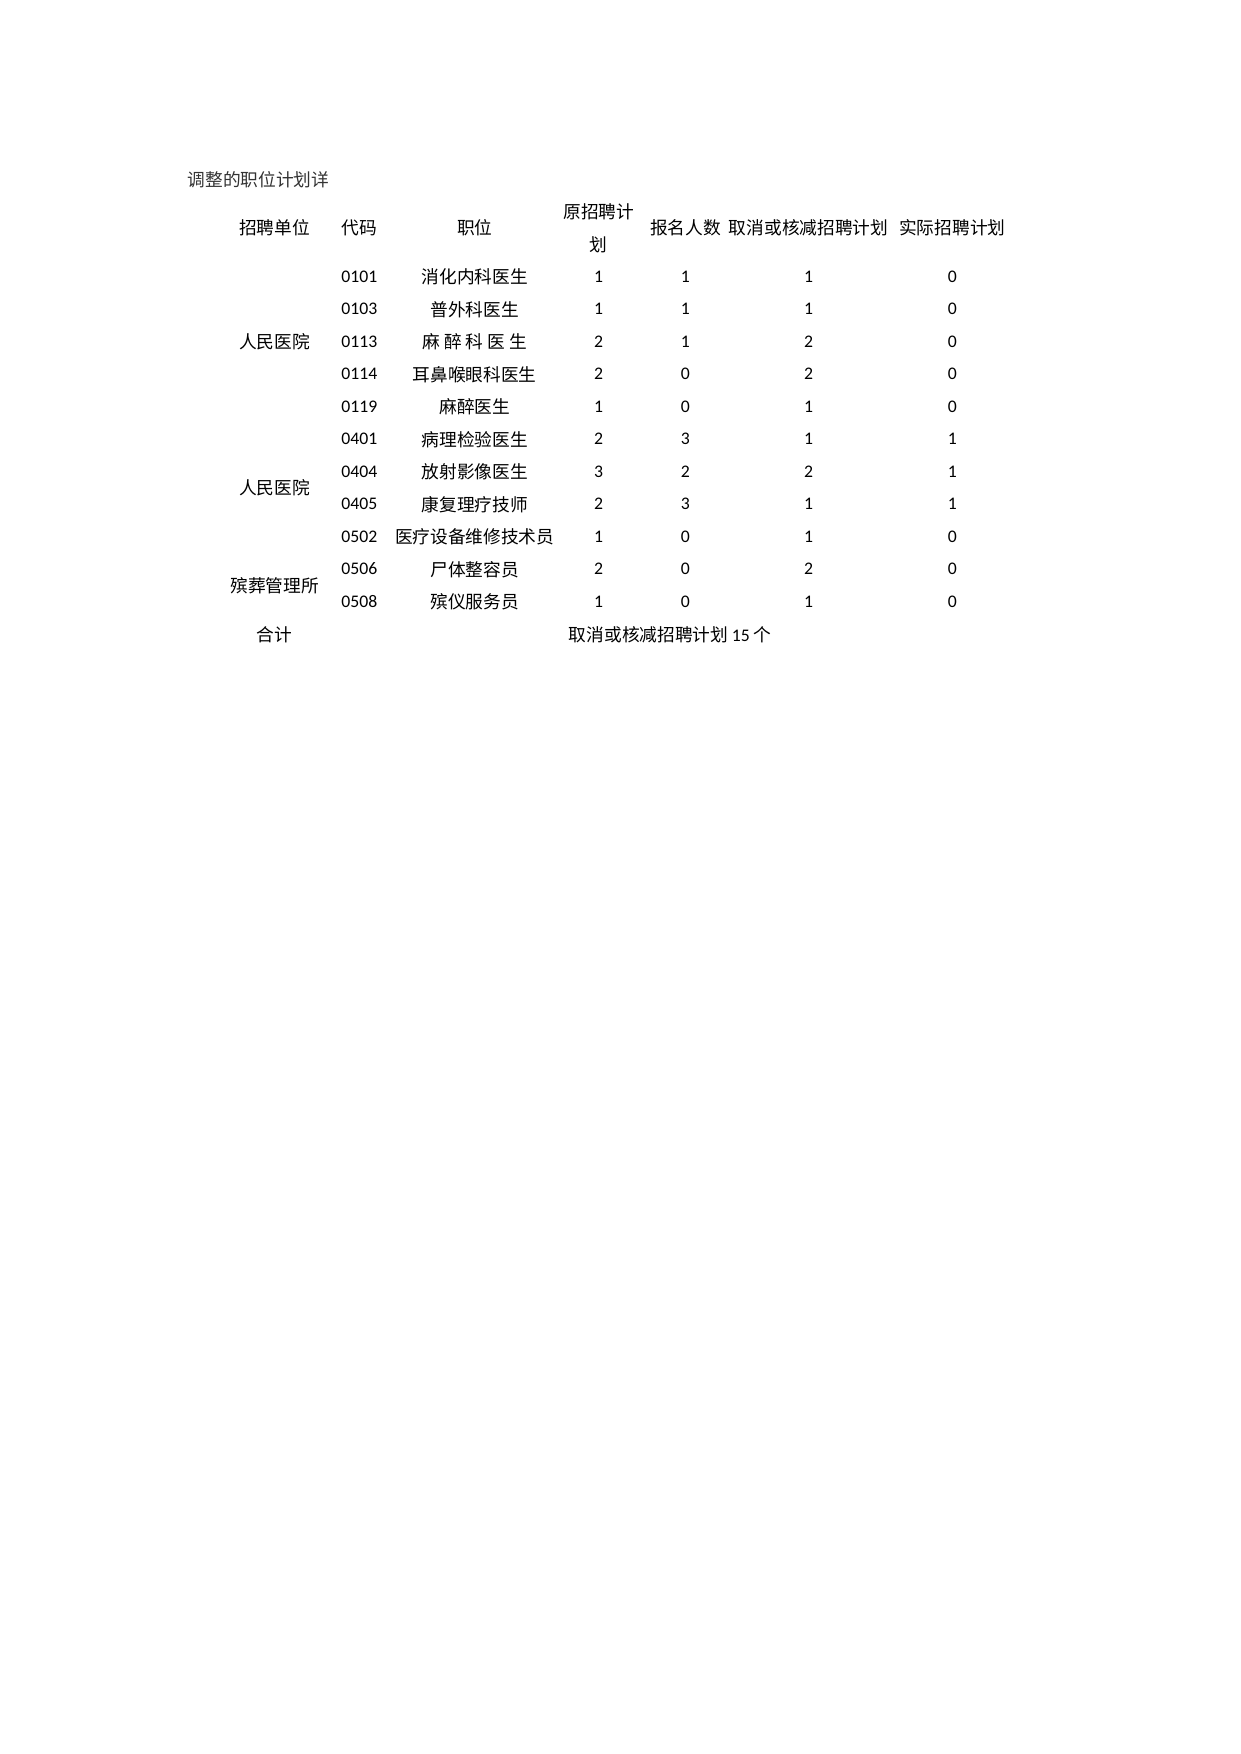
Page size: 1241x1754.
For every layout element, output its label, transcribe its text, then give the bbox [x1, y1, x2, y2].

table_cell 殡葬管理所 [225, 552, 324, 617]
table_cell 0 [642, 390, 728, 422]
table_cell 0 [889, 552, 1015, 584]
table_cell 0 [889, 390, 1015, 422]
table_cell 消化内科医生 [394, 260, 555, 292]
table_cell 取消或核减招聘计划15个 [324, 617, 1015, 649]
table_cell 0 [889, 585, 1015, 617]
table_cell 2 [642, 455, 728, 487]
table_cell 0404 [324, 455, 394, 487]
table_cell 1 [555, 292, 642, 324]
table_header 原招聘计划 [555, 195, 642, 259]
table_cell 0119 [324, 390, 394, 422]
table_cell 普外科医生 [394, 292, 555, 324]
table_header 代码 [324, 195, 394, 259]
table_cell 0 [642, 585, 728, 617]
table_cell 0 [642, 520, 728, 552]
table_cell 0114 [324, 357, 394, 389]
table_cell 病理检验医生 [394, 422, 555, 454]
table_cell 0405 [324, 487, 394, 519]
table_cell 1 [728, 260, 889, 292]
table_cell 1 [642, 325, 728, 357]
table_cell 1 [555, 260, 642, 292]
table_cell 1 [728, 390, 889, 422]
table_cell 0506 [324, 552, 394, 584]
table_cell 1 [728, 520, 889, 552]
table_cell 2 [555, 552, 642, 584]
table_cell 放射影像医生 [394, 455, 555, 487]
table_cell 1 [642, 260, 728, 292]
table_cell 3 [642, 487, 728, 519]
table_cell 医疗设备维修技术员 [394, 520, 555, 552]
table_cell 0 [889, 260, 1015, 292]
table_cell 麻 醉 科 医 生 [394, 325, 555, 357]
table_cell 0 [642, 357, 728, 389]
table_header 取消或核减招聘计划 [728, 195, 889, 259]
table_cell 0 [889, 325, 1015, 357]
table_cell 人民医院 [225, 260, 324, 422]
table_cell 0113 [324, 325, 394, 357]
table_cell 0 [889, 357, 1015, 389]
table_cell 2 [728, 455, 889, 487]
table_cell 合计 [225, 617, 324, 649]
table_cell 2 [555, 357, 642, 389]
table_cell 1 [889, 487, 1015, 519]
table_cell 1 [728, 487, 889, 519]
table_header 实际招聘计划 [889, 195, 1015, 259]
table_cell 1 [555, 390, 642, 422]
table_header 职位 [394, 195, 555, 259]
table_cell 0 [889, 520, 1015, 552]
table_cell 2 [555, 422, 642, 454]
table_cell 2 [728, 552, 889, 584]
table_cell 人民医院 [225, 422, 324, 552]
table_cell 2 [555, 487, 642, 519]
table_cell 1 [889, 455, 1015, 487]
table_header 招聘单位 [225, 195, 324, 259]
table_cell 3 [642, 422, 728, 454]
table_cell 3 [555, 455, 642, 487]
table_cell 2 [728, 357, 889, 389]
table_cell 1 [728, 585, 889, 617]
table_cell 0101 [324, 260, 394, 292]
table_cell 0 [889, 292, 1015, 324]
table_cell 2 [728, 325, 889, 357]
table_cell 麻醉医生 [394, 390, 555, 422]
table_cell 1 [642, 292, 728, 324]
table_cell 1 [728, 422, 889, 454]
table_cell 0401 [324, 422, 394, 454]
table_cell 0508 [324, 585, 394, 617]
table_cell 1 [889, 422, 1015, 454]
table_cell 耳鼻喉眼科医生 [394, 357, 555, 389]
table_cell 1 [555, 520, 642, 552]
table_cell 0103 [324, 292, 394, 324]
table_cell 康复理疗技师 [394, 487, 555, 519]
table_cell 0 [642, 552, 728, 584]
table_cell 0502 [324, 520, 394, 552]
table_cell 尸体整容员 [394, 552, 555, 584]
table_cell 1 [555, 585, 642, 617]
table_cell 2 [555, 325, 642, 357]
table_cell 1 [728, 292, 889, 324]
text 调整的职位计划详 [187, 162, 1053, 194]
table_cell 殡仪服务员 [394, 585, 555, 617]
table_header 报名人数 [642, 195, 728, 259]
